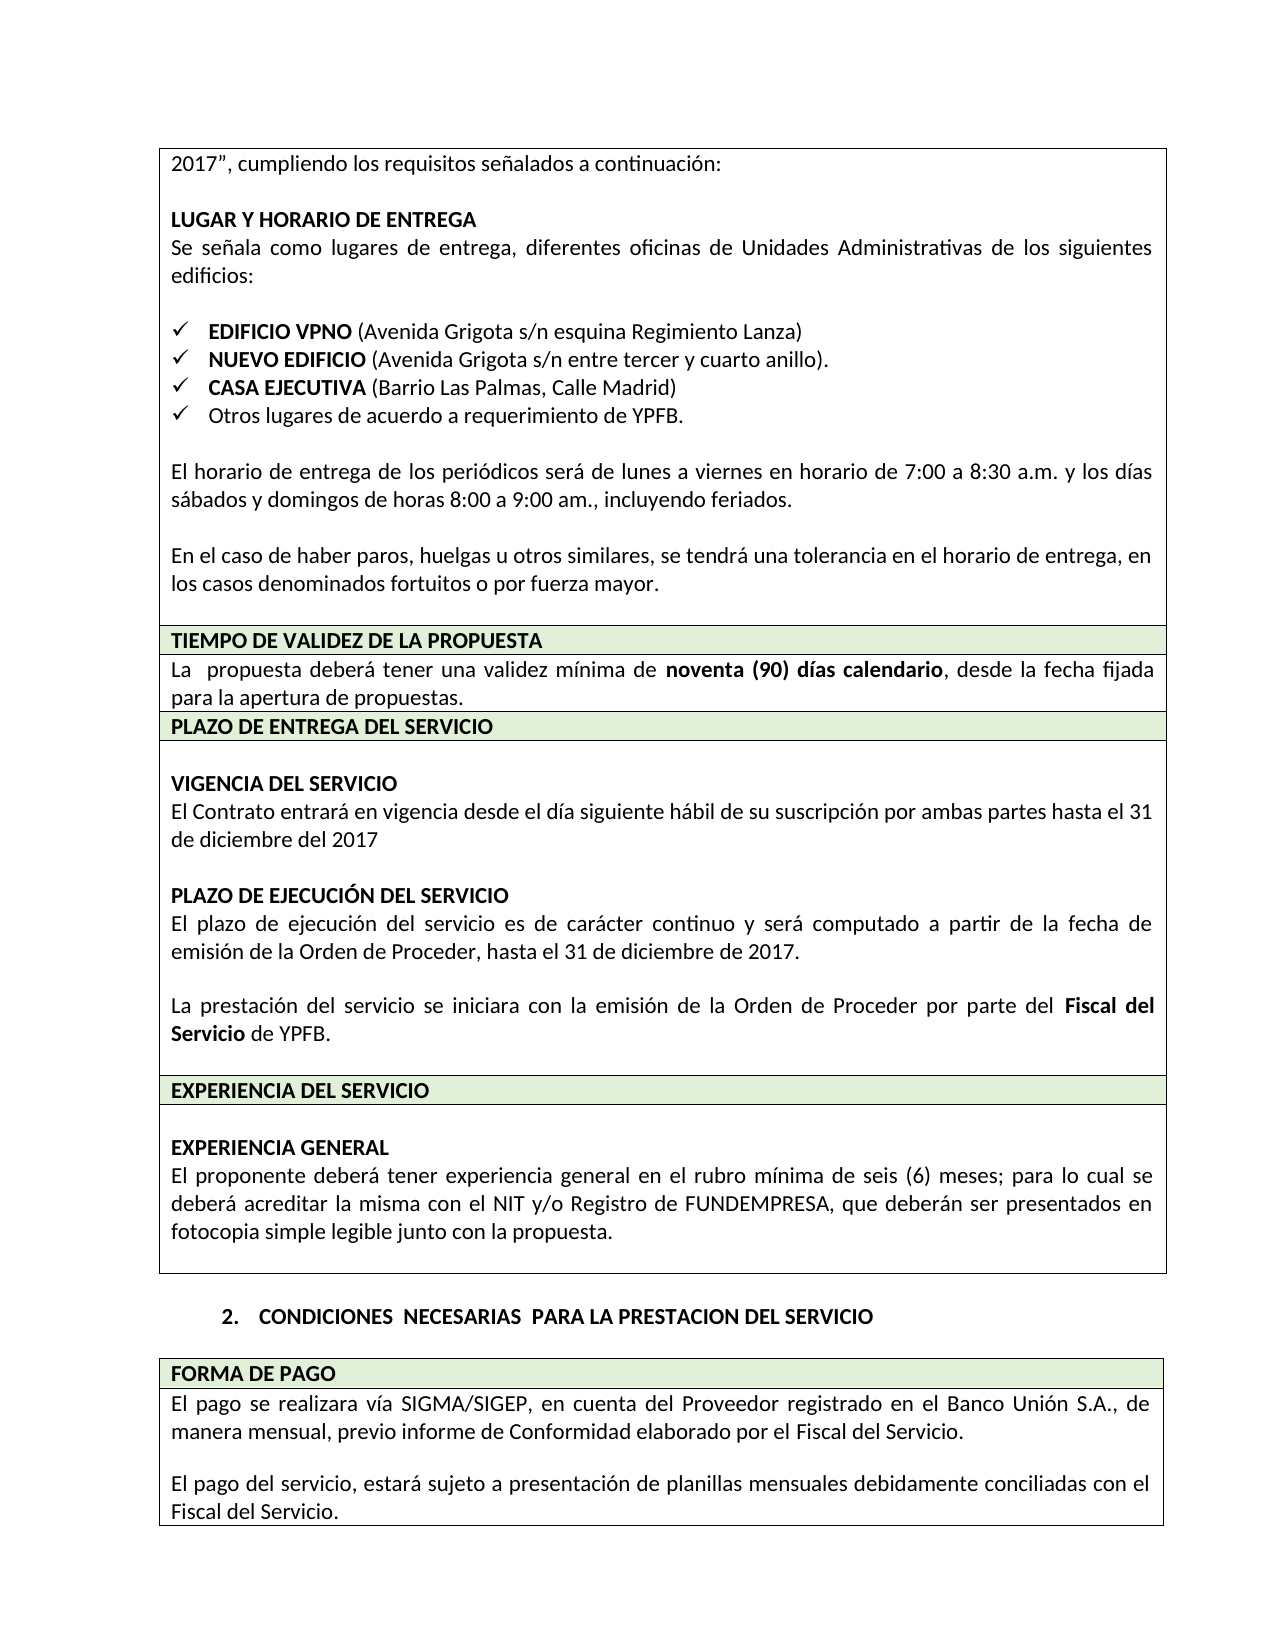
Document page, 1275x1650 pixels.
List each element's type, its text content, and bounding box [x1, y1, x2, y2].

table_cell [160, 149, 1166, 625]
table_header FORMA DE PAGO [160, 1359, 1163, 1387]
table_cell EXPERIENCIA GENERAL El proponente deberá tener experiencia general en el rubro mínima de seis (6) meses; para lo cual se deberá acreditar la misma con el NIT y/o Registro de FUNDEMPRESA, que deberán ser presentados en fotocopia simple legible junto con la propuesta. [160, 1105, 1166, 1273]
table_cell TIEMPO DE VALIDEZ DE LA PROPUESTA [160, 626, 1166, 654]
list CONDICIONES NECESARIAS PARA LA PRESTACION DEL SERVICIO [221, 1302, 1142, 1330]
table_cell La propuesta deberá tener una validez mínima de noventa (90) días calendario, desde la fecha fijada para la apertura de propuestas. [160, 655, 1166, 711]
table_cell VIGENCIA DEL SERVICIO El Contrato entrará en vigencia desde el día siguiente hábil de su suscripción por ambas partes hasta el 31 de diciembre del 2017 PLAZO DE EJECUCIÓN DEL SERVICIO El plazo de ejecución del servicio es de carácter continuo y será computado a partir de la fecha de emisión de la Orden de Proceder, hasta el 31 de diciembre de 2017. La prestación del servicio se iniciara con la emisión de la Orden de Proceder por parte del Fiscal del Servicio de YPFB. [160, 741, 1166, 1075]
table_cell EXPERIENCIA DEL SERVICIO [160, 1076, 1166, 1104]
table_cell PLAZO DE ENTREGA DEL SERVICIO [160, 712, 1166, 740]
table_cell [160, 1389, 1163, 1525]
